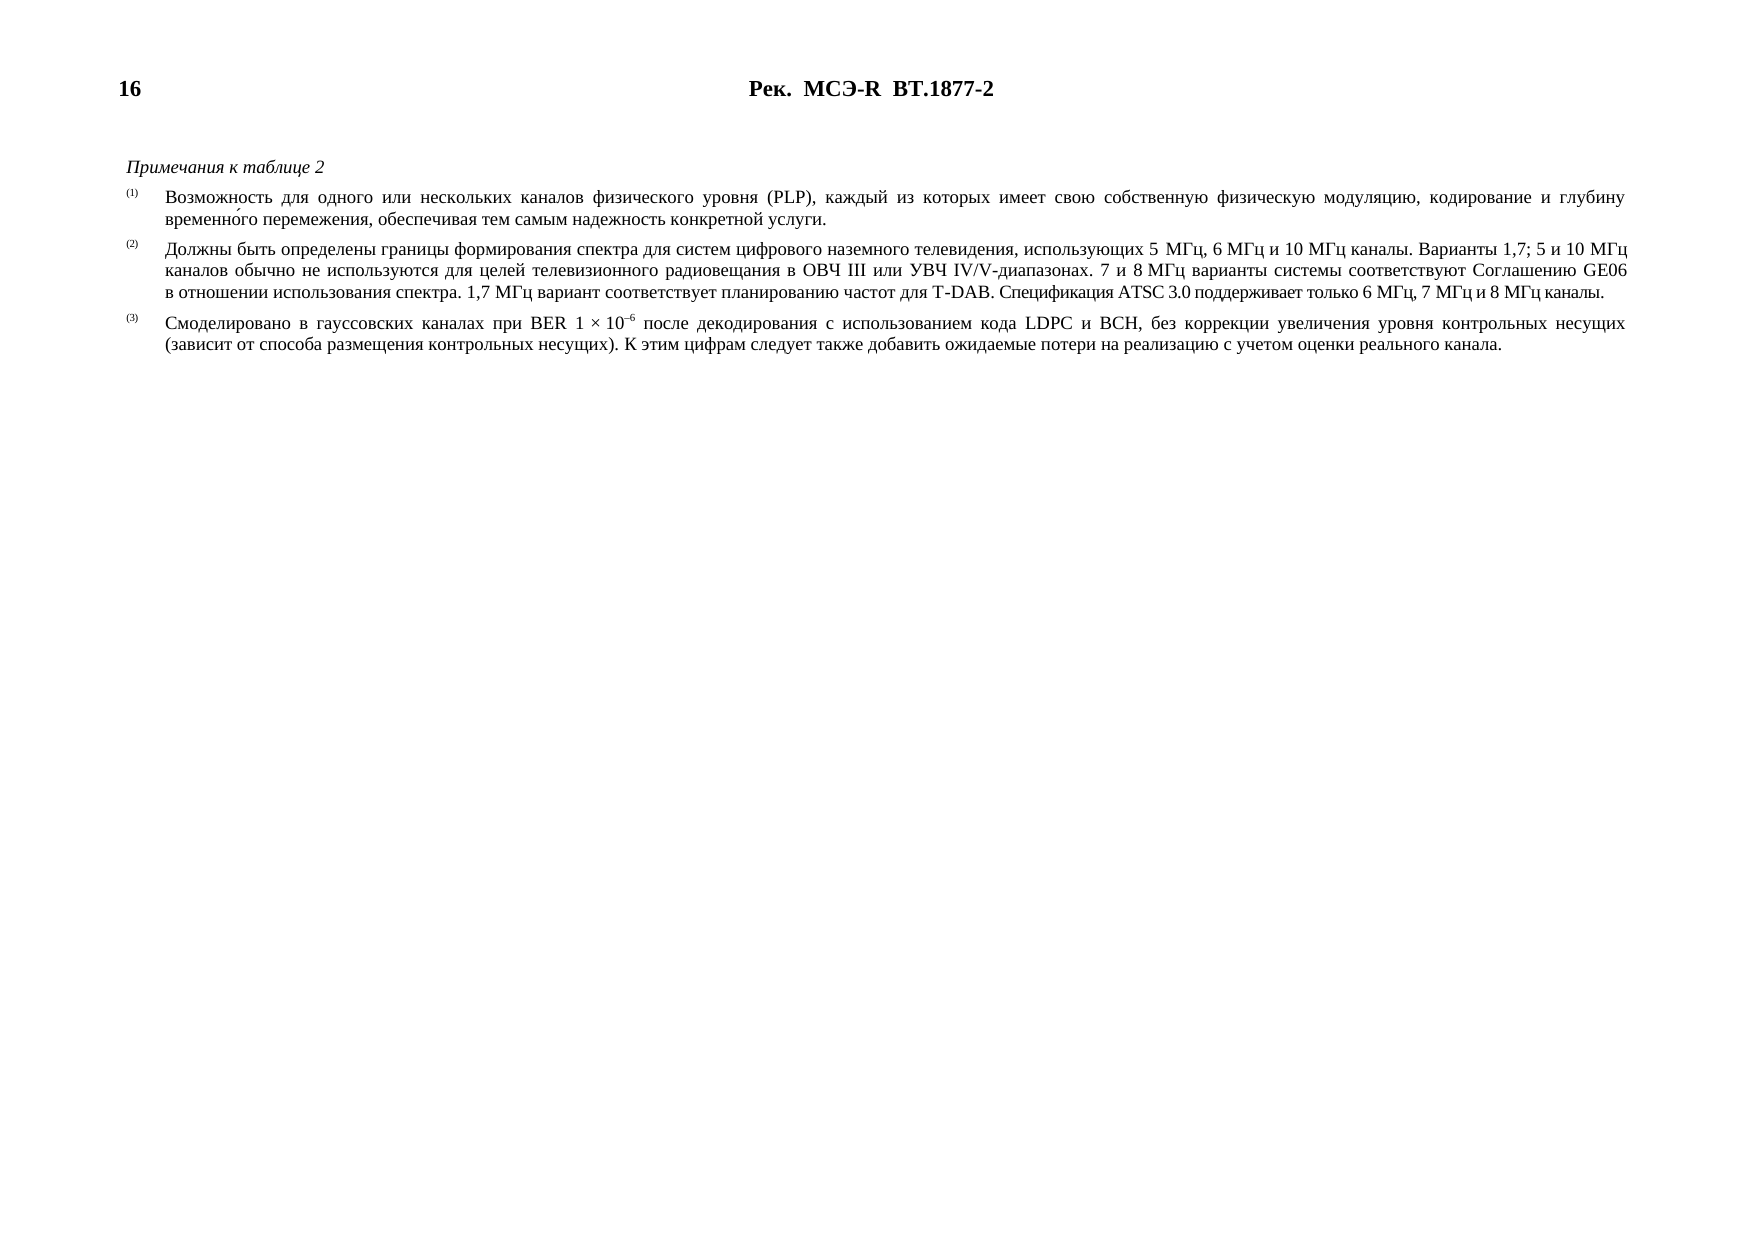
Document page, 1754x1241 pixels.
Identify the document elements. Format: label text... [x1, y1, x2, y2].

table_cell Примечания к таблице 2 (1) Возможность для одного или нескольких каналов физического уровня (PLP), каждый из которых имеет свою собственную физическую модуляцию, кодирование и глубину временно́го перемежения, обеспечивая тем самым надежность конкретной услуги. (2) Должны быть определены границы формирования спектра для систем цифрового наземного телевидения, использующих 5 МГц, 6 МГц и 10 МГц каналы. Варианты 1,7; 5 и 10 МГц каналов обычно не используются для целей телевизионного радиовещания в ОВЧ III или УВЧ IV/V-диапазонах. 7 и 8 МГц варианты системы соответствуют Соглашению GE06 в отношении использования спектра. 1,7 МГц вариант соответствует планированию частот для T-DAB. Спецификация ATSC 3.0 поддерживает только 6 МГц, 7 МГц и 8 МГц каналы. (3) Смоделировано в гауссовских каналах при BER 1 × 10–6 после декодирования с использованием кода LDPC и BCH, без коррекции увеличения уровня контрольных несущих (зависит от способа размещения контрольных несущих). К этим цифрам следует также добавить ожидаемые потери на реализацию с учетом оценки реального канала. [124, 148, 1630, 355]
